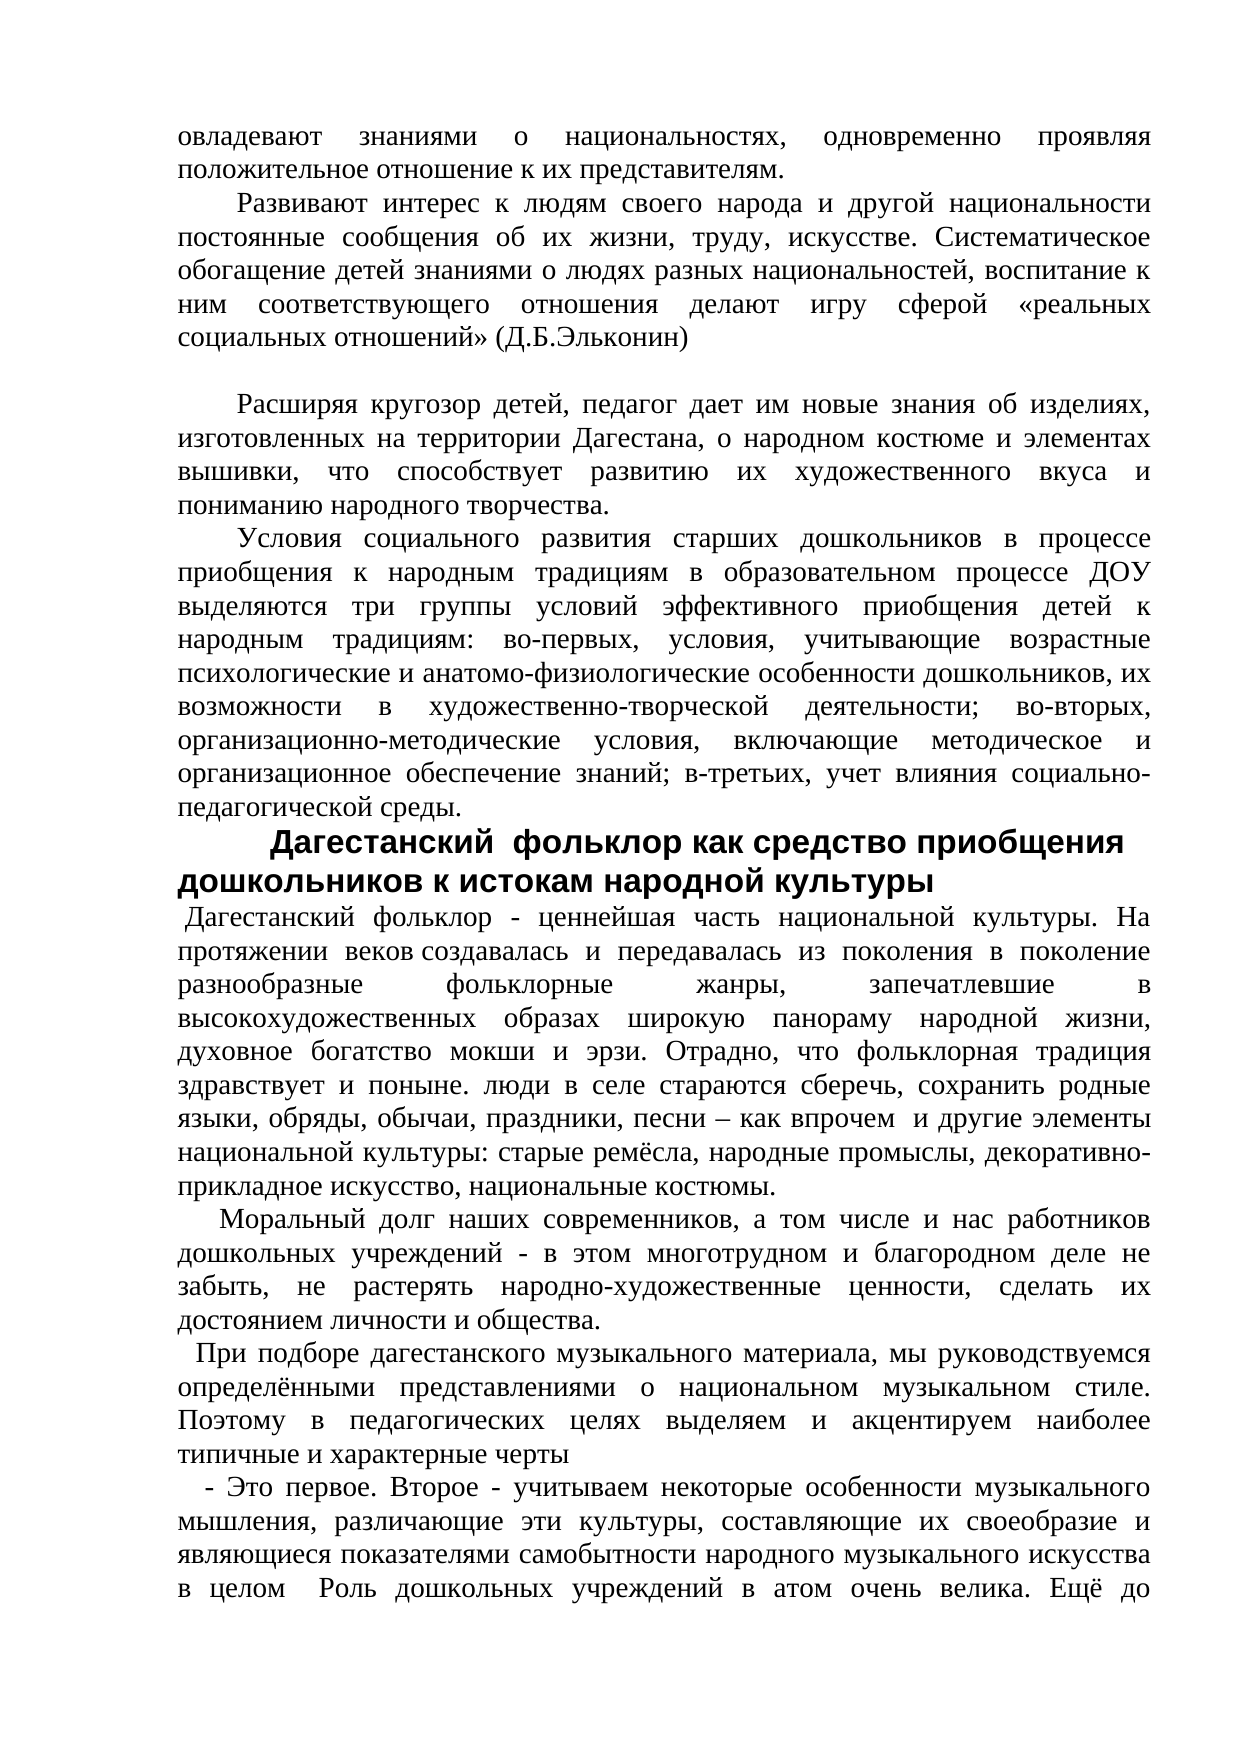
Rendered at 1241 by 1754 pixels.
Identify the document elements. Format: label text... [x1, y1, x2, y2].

text Дагестанский фольклор - ценнейшая часть национальной культуры. На протяжении веков создавалась и передавалась из поколения в поколение разнообразные фольклорные жанры, запечатлевшие в высокохудожественных образах широкую панораму народной жизни, духовное богатство мокши и эрзи. Отрадно, что фольклорная традиция здравствует и поныне. люди в селе стараются сберечь, сохранить родные языки, обряды, обычаи, праздники, песни – как впрочем и другие элементы национальной культуры: старые ремёсла, народные промыслы, декоративно-прикладное искусство, национальные костюмы. [177, 899, 1152, 1201]
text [177, 1469, 1152, 1604]
text дошкольников к истокам народной культуры [177, 861, 1152, 899]
text Расширяя кругозор детей, педагог дает им новые знания об изделиях, изготовленных на территории Дагестана, о народном костюме и элементах вышивки, что способствует развитию их художественного вкуса и пониманию народного творчества. [177, 386, 1152, 521]
text Условия социального развития старших дошкольников в процессе приобщения к народным традициям в образовательном процессе ДОУ выделяются три группы условий эффективного приобщения детей к народным традициям: во-первых, условия, учитывающие возрастные психологические и анатомо-физиологические особенности дошкольников, их возможности в художественно-творческой деятельности; во-вторых, организационно-методические условия, включающие методическое и организационное обеспечение знаний; в-третьих, учет влияния социально-педагогической среды. [177, 521, 1152, 822]
text При подборе дагестанского музыкального материала, мы руководствуемся определёнными представлениями о национальном музыкальном стиле. Поэтому в педагогических целях выделяем и акцентируем наиболее типичные и характерные черты [177, 1335, 1152, 1469]
text Дагестанский фольклор как средство приобщения [177, 822, 1152, 861]
text Развивают интерес к людям своего народа и другой национальности постоянные сообщения об их жизни, труду, искусстве. Систематическое обогащение детей знаниями о людях разных национальностей, воспитание к ним соответствующего отношения делают игру сферой «реальных социальных отношений» (Д.Б.Эльконин) [177, 185, 1152, 353]
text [177, 118, 1152, 185]
text Моральный долг наших современников, а том числе и нас работников дошкольных учреждений - в этом многотрудном и благородном деле не забыть, не растерять народно-художественные ценности, сделать их достоянием личности и общества. [177, 1201, 1152, 1335]
